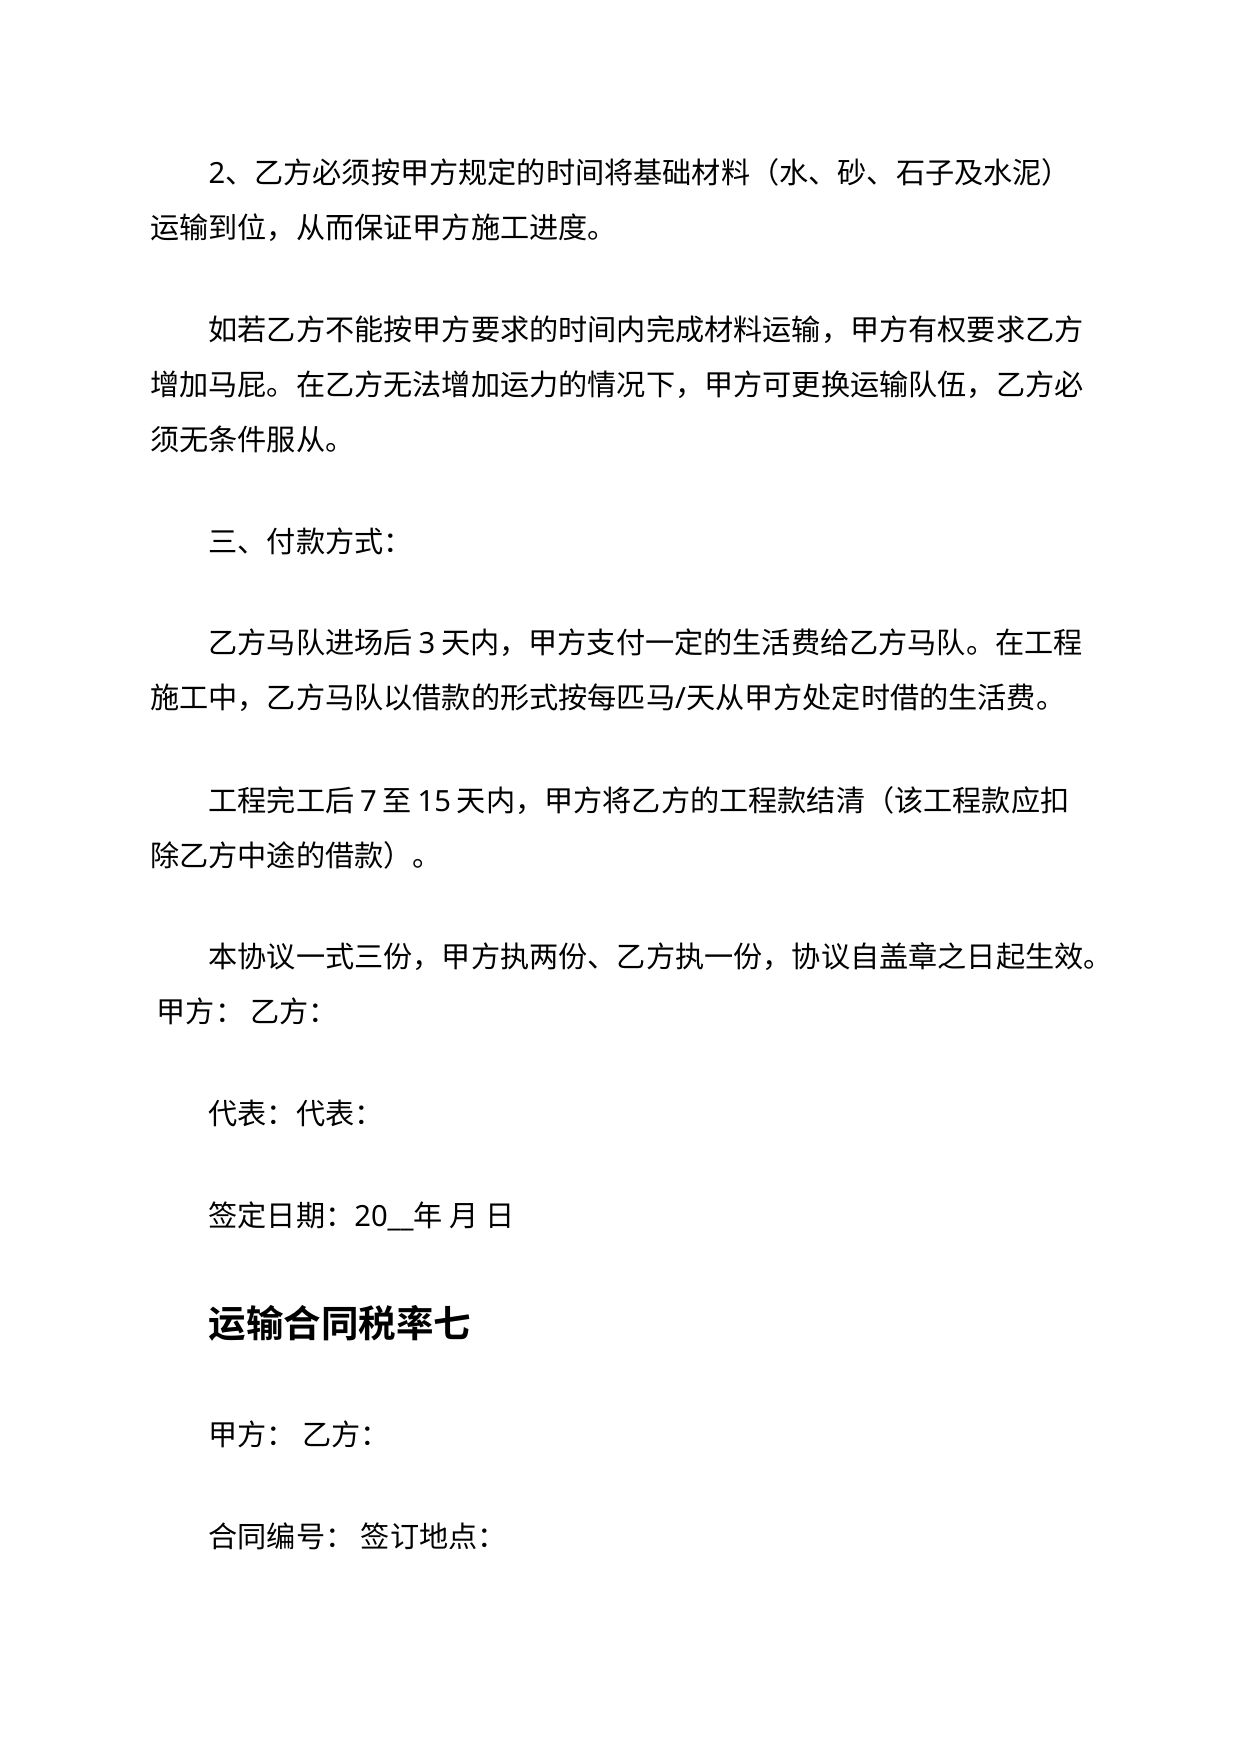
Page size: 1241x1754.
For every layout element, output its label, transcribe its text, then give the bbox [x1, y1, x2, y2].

text 本协议一式三份，甲方执两份、乙方执一份，协议自盖章之日起生效。 甲方： 乙方： [150, 934, 1090, 1031]
text 合同编号： 签订地点： [150, 1513, 1090, 1556]
text 工程完工后7至15天内，甲方将乙方的工程款结清（该工程款应扣除乙方中途的借款）。 [150, 777, 1090, 874]
text 甲方： 乙方： [150, 1412, 1090, 1454]
text 签定日期：20__年 月 日 [150, 1192, 1090, 1235]
text 乙方马队进场后3天内，甲方支付一定的生活费给乙方马队。在工程施工中，乙方马队以借款的形式按每匹马/天从甲方处定时借的生活费。 [150, 620, 1090, 717]
text 运输合同税率七 [150, 1294, 1090, 1348]
text 代表：代表： [150, 1091, 1090, 1133]
text 2、乙方必须按甲方规定的时间将基础材料（水、砂、石子及水泥）运输到位，从而保证甲方施工进度。 [150, 150, 1090, 247]
text 如若乙方不能按甲方要求的时间内完成材料运输，甲方有权要求乙方增加马屁。在乙方无法增加运力的情况下，甲方可更换运输队伍，乙方必须无条件服从。 [150, 307, 1090, 459]
text 三、付款方式： [150, 518, 1090, 561]
